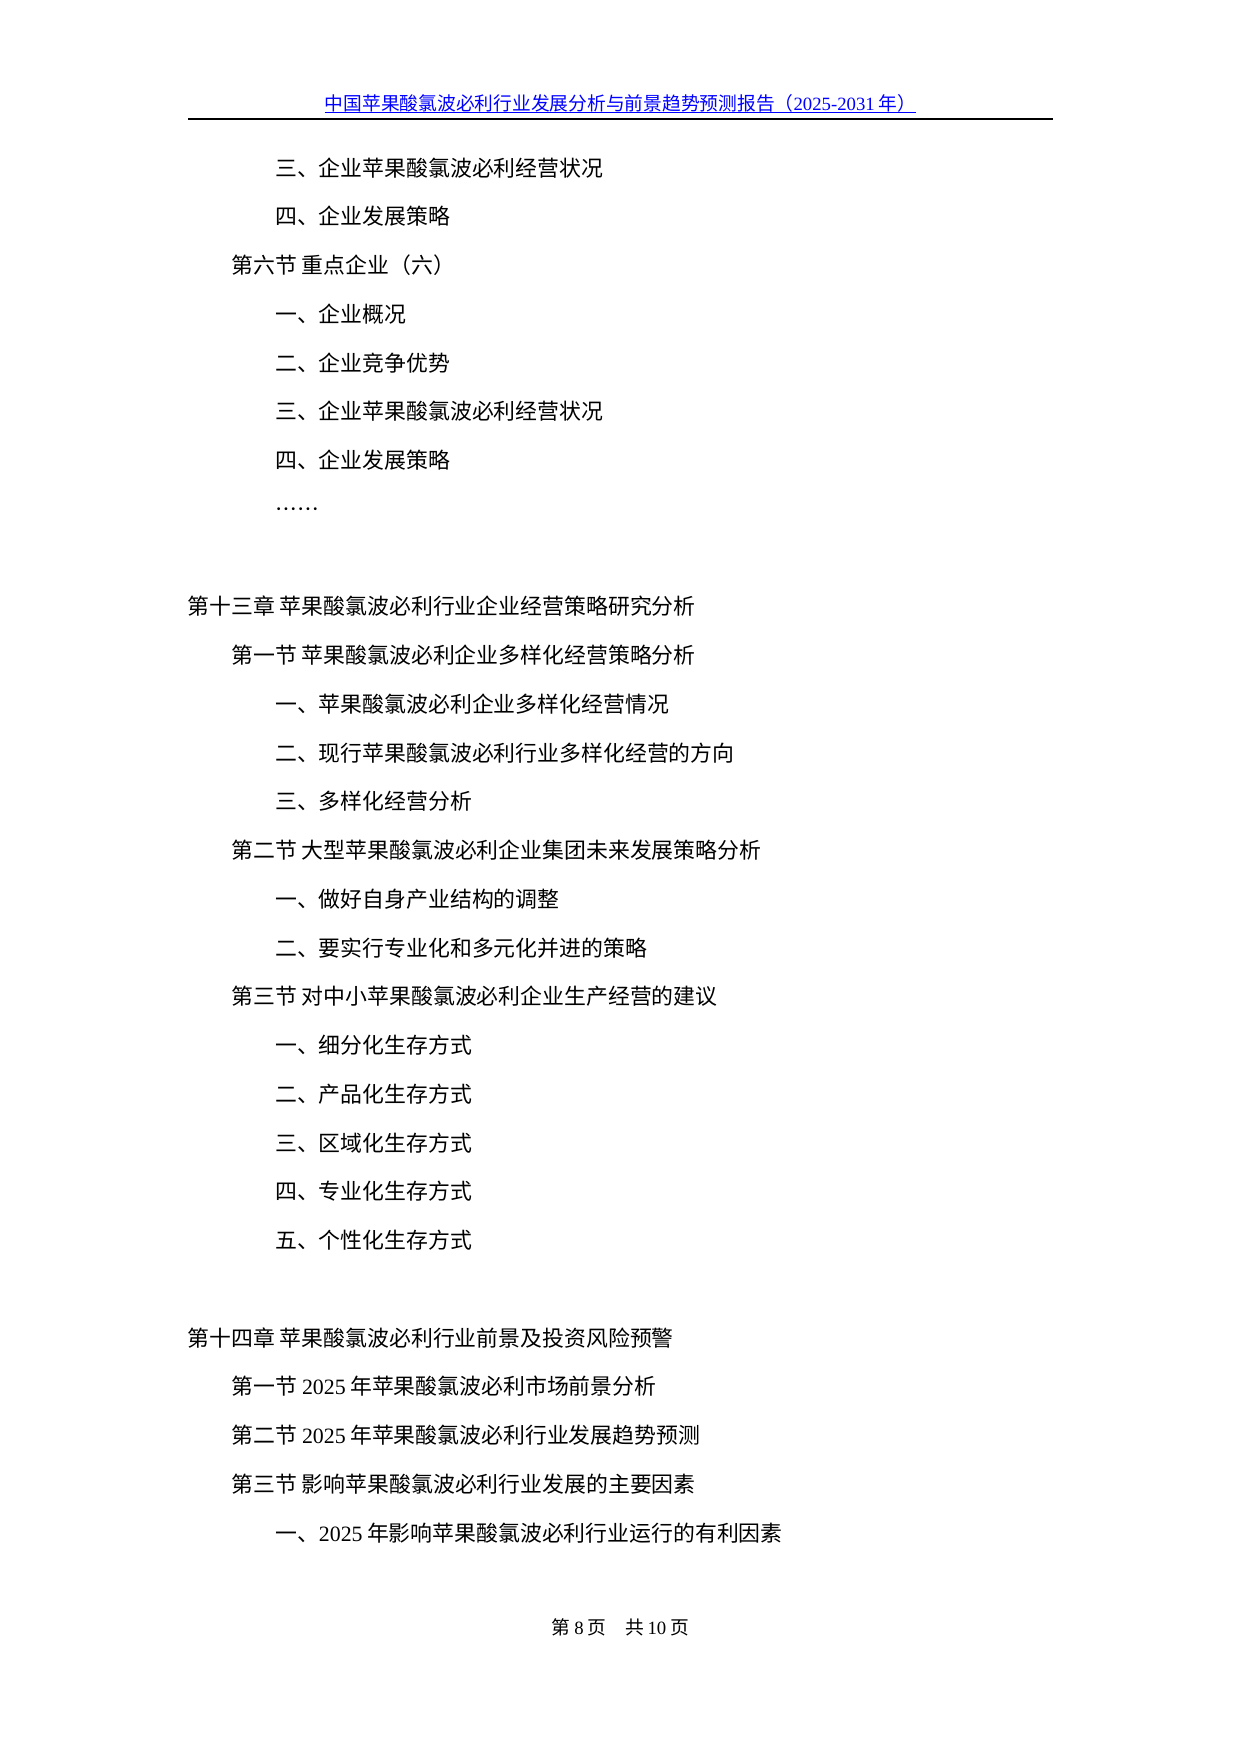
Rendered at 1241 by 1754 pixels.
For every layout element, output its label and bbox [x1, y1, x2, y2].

text [187, 150, 1053, 1548]
